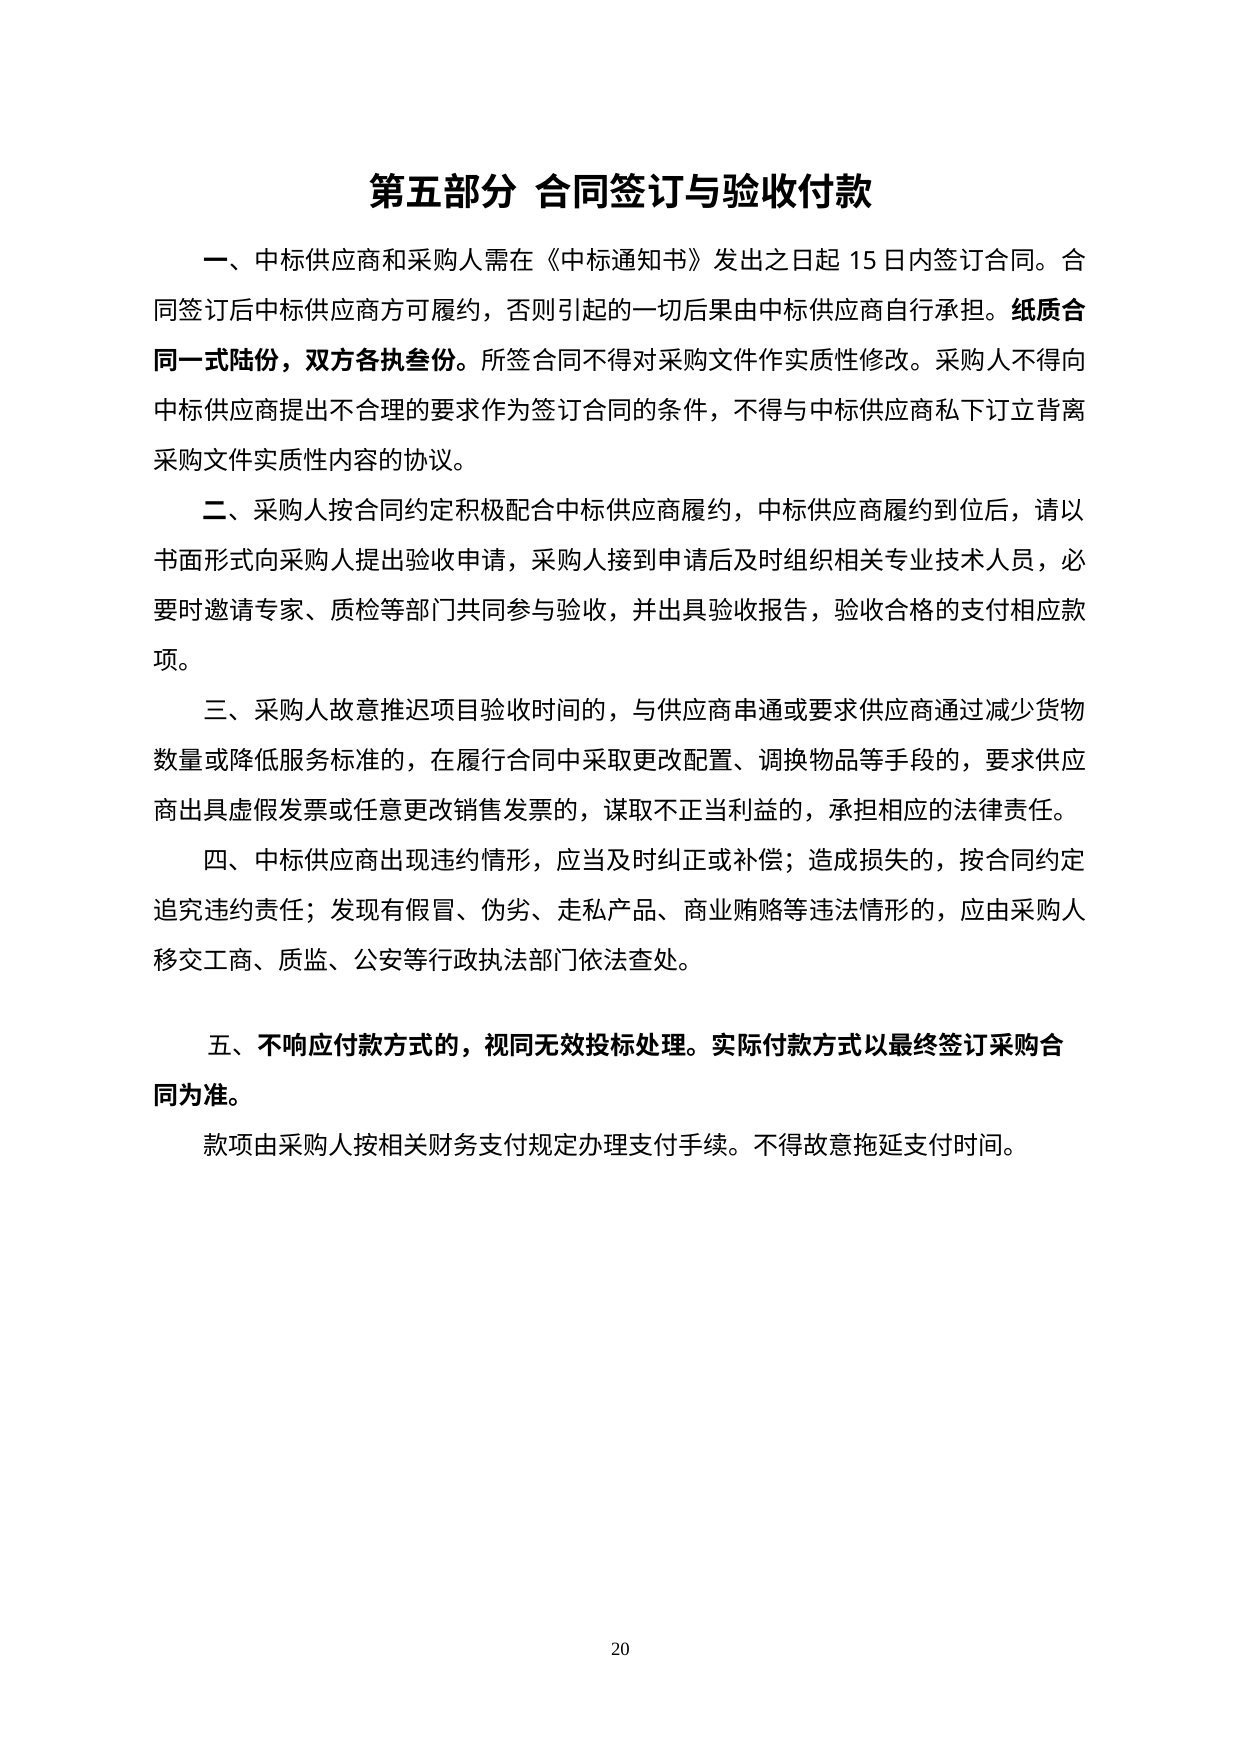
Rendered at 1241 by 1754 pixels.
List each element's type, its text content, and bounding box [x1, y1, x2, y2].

text 二、采购人按合同约定积极配合中标供应商履约，中标供应商履约到位后，请以书面形式向采购人提出验收申请，采购人接到申请后及时组织相关专业技术人员，必要时邀请专家、质检等部门共同参与验收，并出具验收报告，验收合格的支付相应款项。 [153, 480, 1087, 680]
text 款项由采购人按相关财务支付规定办理支付手续。不得故意拖延支付时间。 [153, 1114, 1065, 1164]
text 一、中标供应商和采购人需在《中标通知书》发出之日起15日内签订合同。合同签订后中标供应商方可履约，否则引起的一切后果由中标供应商自行承担。纸质合同一式陆份，双方各执叁份。所签合同不得对采购文件作实质性修改。采购人不得向中标供应商提出不合理的要求作为签订合同的条件，不得与中标供应商私下订立背离采购文件实质性内容的协议。 [153, 230, 1087, 480]
text 四、中标供应商出现违约情形，应当及时纠正或补偿；造成损失的，按合同约定追究违约责任；发现有假冒、伪劣、走私产品、商业贿赂等违法情形的，应由采购人移交工商、质监、公安等行政执法部门依法查处。 [153, 830, 1087, 980]
text 第五部分 合同签订与验收付款 [153, 162, 1087, 216]
text 五、不响应付款方式的，视同无效投标处理。实际付款方式以最终签订采购合同为准。 [153, 1014, 1065, 1114]
text 三、采购人故意推迟项目验收时间的，与供应商串通或要求供应商通过减少货物数量或降低服务标准的，在履行合同中采取更改配置、调换物品等手段的，要求供应商出具虚假发票或任意更改销售发票的，谋取不正当利益的，承担相应的法律责任。 [153, 680, 1087, 830]
